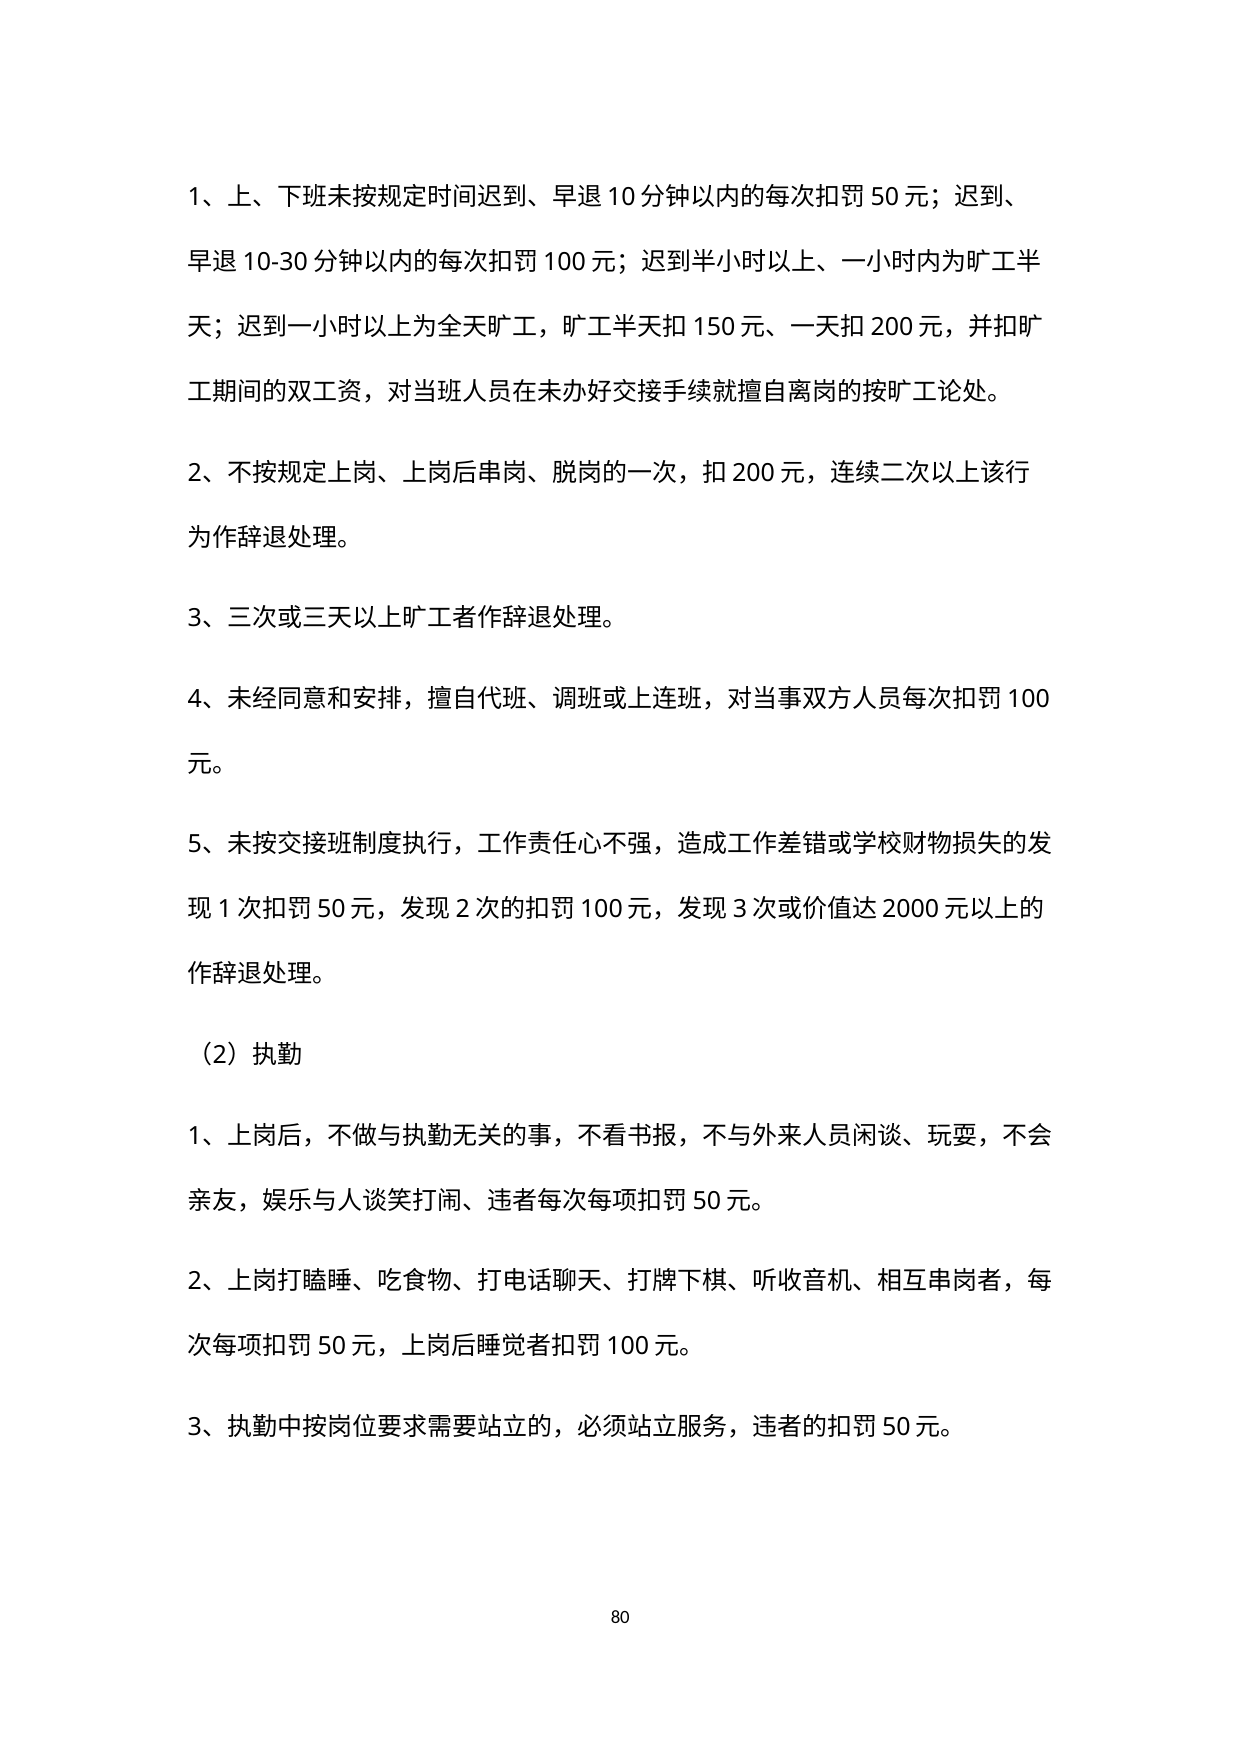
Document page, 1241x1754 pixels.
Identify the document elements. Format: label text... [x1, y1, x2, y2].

text 5、未按交接班制度执行，工作责任心不强，造成工作差错或学校财物损失的发现1次扣罚50元，发现2次的扣罚100元，发现3次或价值达2000元以上的作辞退处理。 [187, 809, 1053, 1004]
text （2）执勤 [187, 1020, 1053, 1085]
text 2、不按规定上岗、上岗后串岗、脱岗的一次，扣200元，连续二次以上该行为作辞退处理。 [187, 438, 1053, 568]
text 1、上岗后，不做与执勤无关的事，不看书报，不与外来人员闲谈、玩耍，不会亲友，娱乐与人谈笑打闹、违者每次每项扣罚50元。 [187, 1101, 1053, 1231]
text 1、上、下班未按规定时间迟到、早退10分钟以内的每次扣罚50元；迟到、早退10-30分钟以内的每次扣罚100元；迟到半小时以上、一小时内为旷工半天；迟到一小时以上为全天旷工，旷工半天扣150元、一天扣200元，并扣旷工期间的双工资，对当班人员在未办好交接手续就擅自离岗的按旷工论处。 [187, 162, 1053, 422]
text 3、三次或三天以上旷工者作辞退处理。 [187, 583, 1053, 648]
text 3、执勤中按岗位要求需要站立的，必须站立服务，违者的扣罚50元。 [187, 1392, 1053, 1457]
text 4、未经同意和安排，擅自代班、调班或上连班，对当事双方人员每次扣罚100元。 [187, 664, 1053, 794]
text 2、上岗打瞌睡、吃食物、打电话聊天、打牌下棋、听收音机、相互串岗者，每次每项扣罚50元，上岗后睡觉者扣罚100元。 [187, 1246, 1053, 1376]
